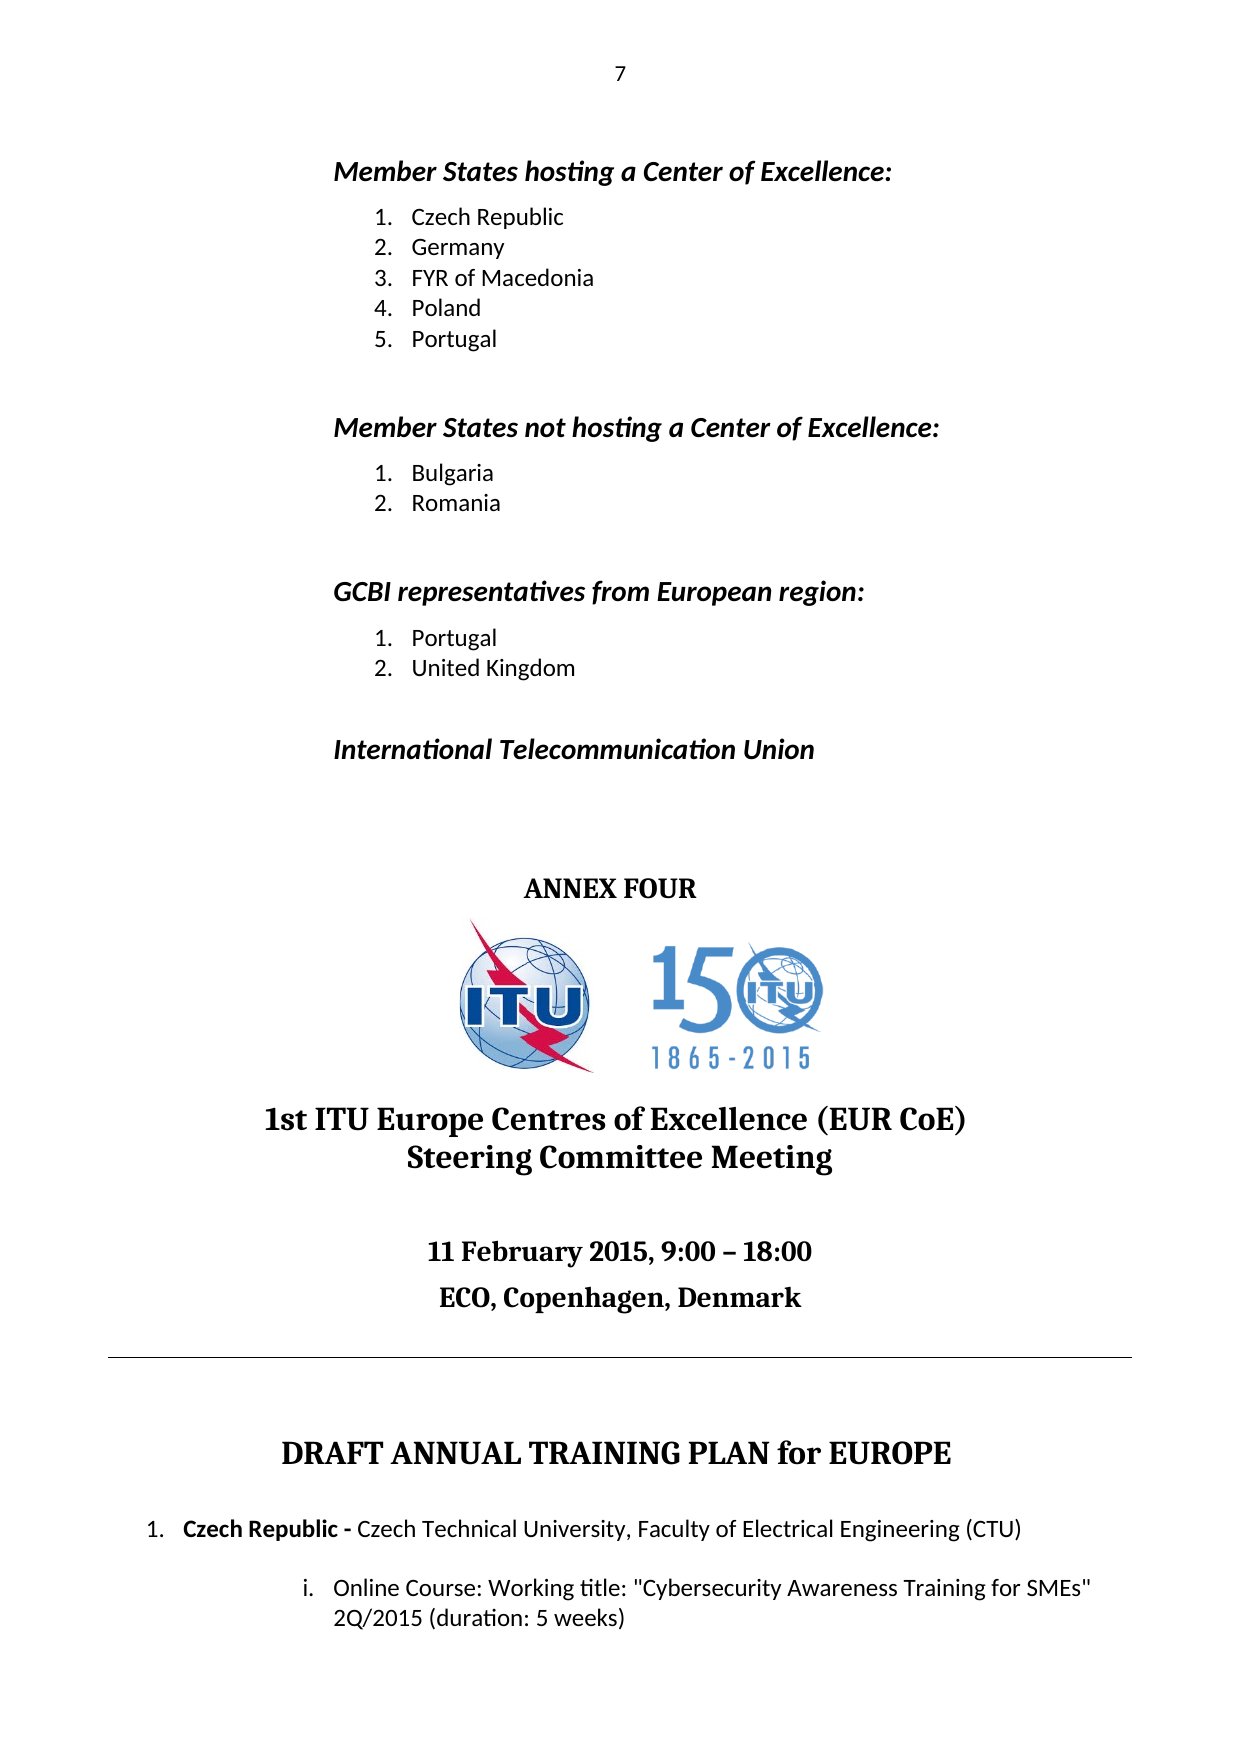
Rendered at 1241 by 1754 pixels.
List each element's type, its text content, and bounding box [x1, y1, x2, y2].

table_cell 1st ITU Europe Centres of Excellence (EUR CoE) Steering Committee Meeting 11 February 2015, 9:00 – 18:00 ECO, Copenhagen, Denmark [97, 860, 1143, 1422]
table_cell Czech Republic Germany FYR of Macedonia Poland Portugal Member States not hosting a Center of Excellence: Bulgaria Romania GCBI representatives from European region: Portugal United Kingdom International Telecommunication Union [97, 201, 1143, 860]
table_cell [97, 140, 1143, 201]
picture [631, 930, 836, 1084]
picture [459, 918, 595, 1073]
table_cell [97, 1422, 1143, 1633]
